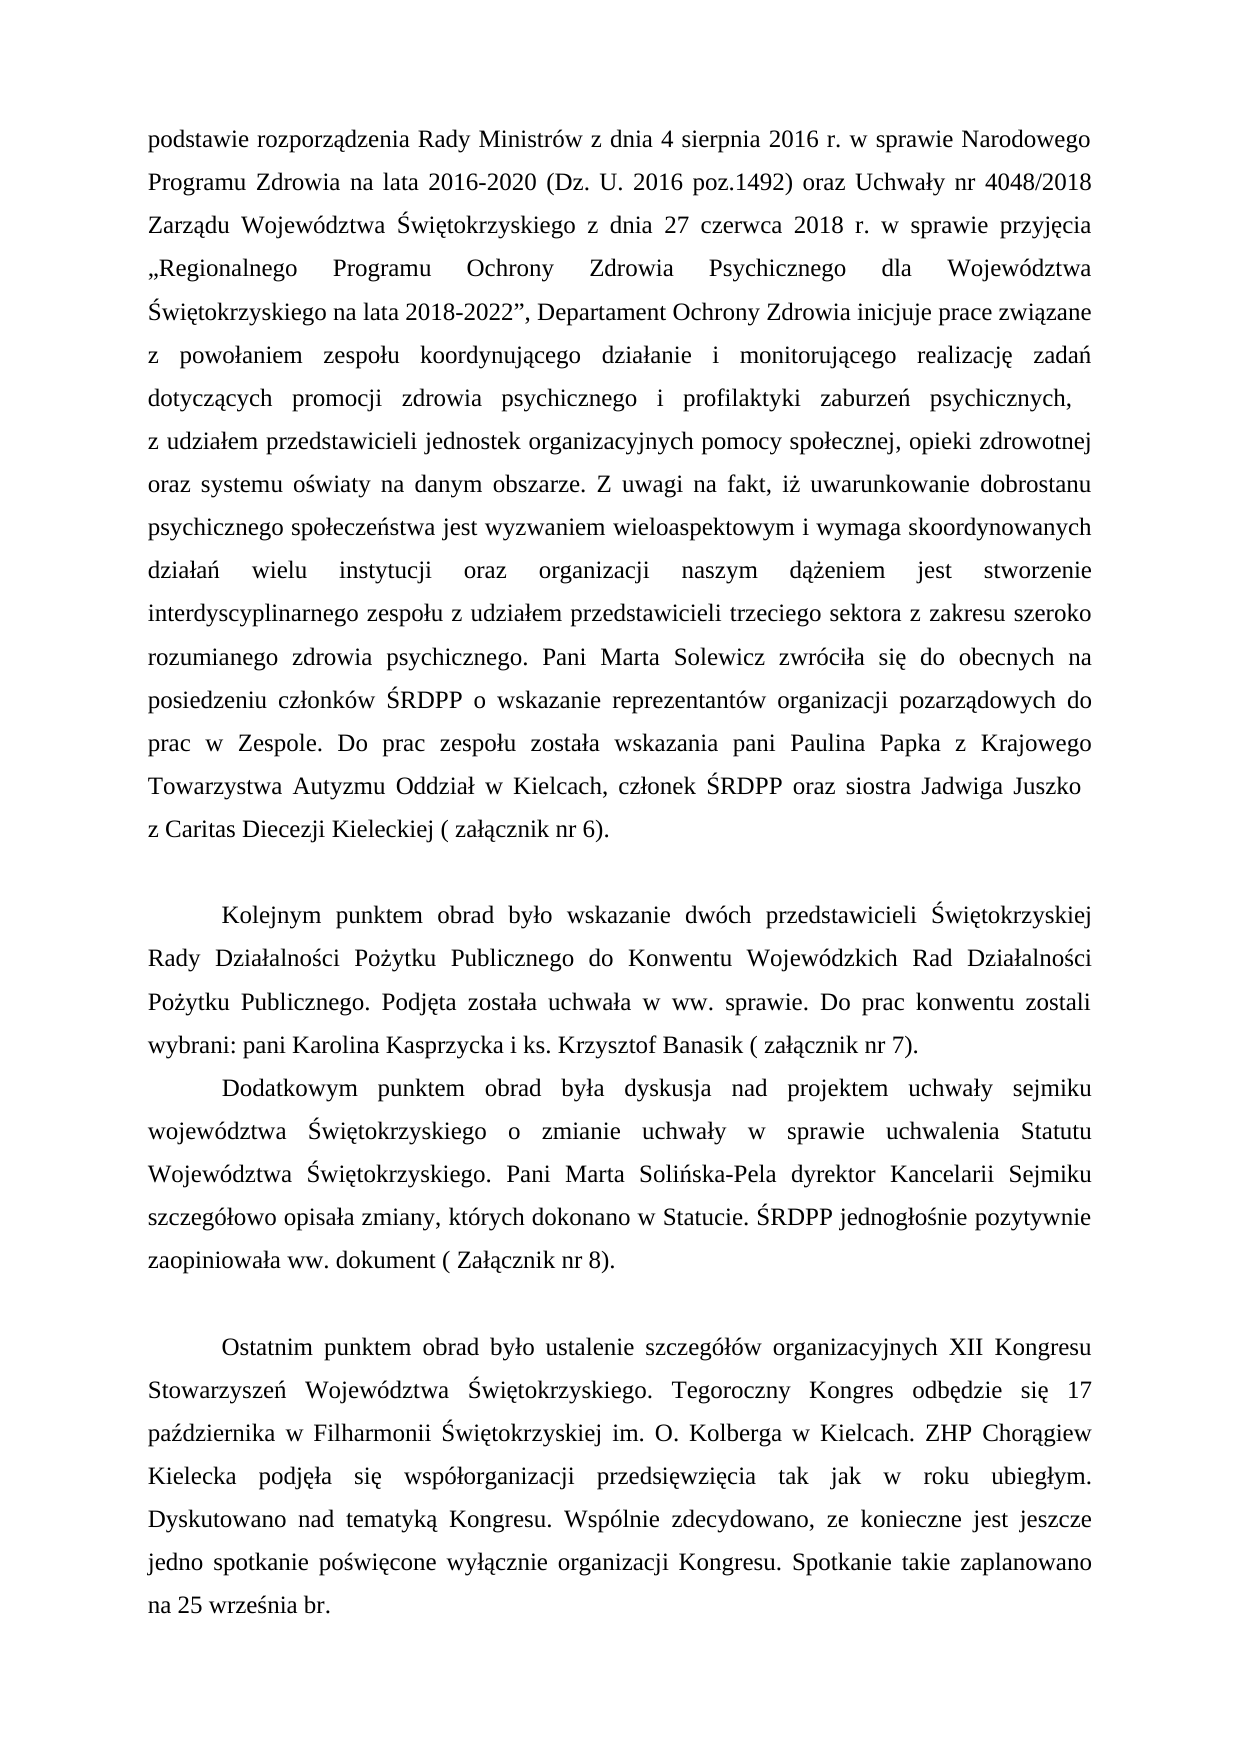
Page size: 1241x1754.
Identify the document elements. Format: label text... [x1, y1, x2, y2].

text Ostatnim punktem obrad było ustalenie szczegółów organizacyjnych XII Kongresu Stowarzyszeń Województwa Świętokrzyskiego. Tegoroczny Kongres odbędzie się 17 października w Filharmonii Świętokrzyskiej im. O. Kolberga w Kielcach. ZHP Chorągiew Kielecka podjęła się współorganizacji przedsięwzięcia tak jak w roku ubiegłym. Dyskutowano nad tematyką Kongresu. Wspólnie zdecydowano, ze konieczne jest jeszcze jedno spotkanie poświęcone wyłącznie organizacji Kongresu. Spotkanie takie zaplanowano na 25 września br. [148, 1332, 1092, 1619]
text Kolejnym punktem obrad było wskazanie dwóch przedstawicieli Świętokrzyskiej Rady Działalności Pożytku Publicznego do Konwentu Wojewódzkich Rad Działalności Pożytku Publicznego. Podjęta została uchwała w ww. sprawie. Do prac konwentu zostali wybrani: pani Karolina Kasprzycka i ks. Krzysztof Banasik ( załącznik nr 7). [148, 900, 1092, 1058]
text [148, 124, 1092, 843]
text Dodatkowym punktem obrad była dyskusja nad projektem uchwały sejmiku województwa Świętokrzyskiego o zmianie uchwały w sprawie uchwalenia Statutu Województwa Świętokrzyskiego. Pani Marta Solińska-Pela dyrektor Kancelarii Sejmiku szczegółowo opisała zmiany, których dokonano w Statucie. ŚRDPP jednogłośnie pozytywnie zaopiniowała ww. dokument ( Załącznik nr 8). [148, 1073, 1092, 1274]
